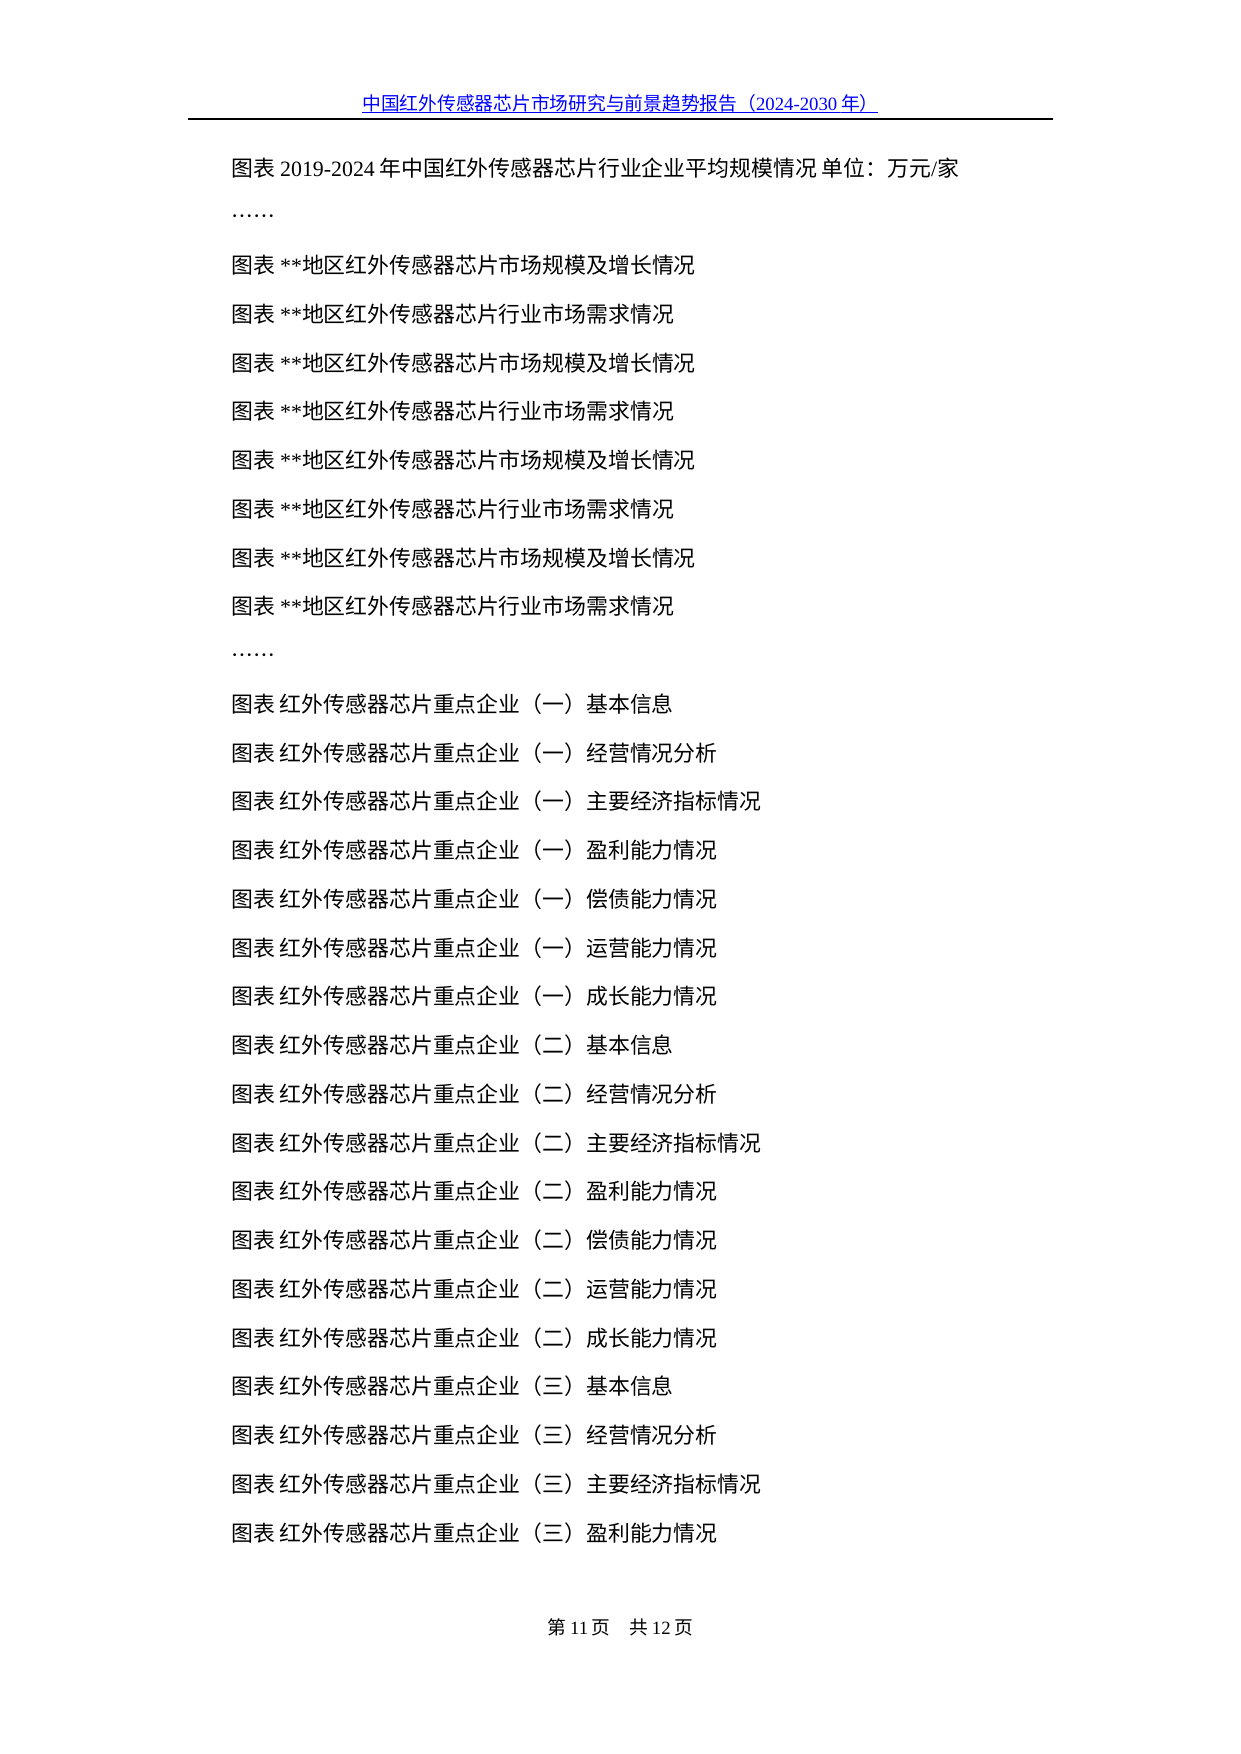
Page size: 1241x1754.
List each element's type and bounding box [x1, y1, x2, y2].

text [187, 150, 1053, 1548]
